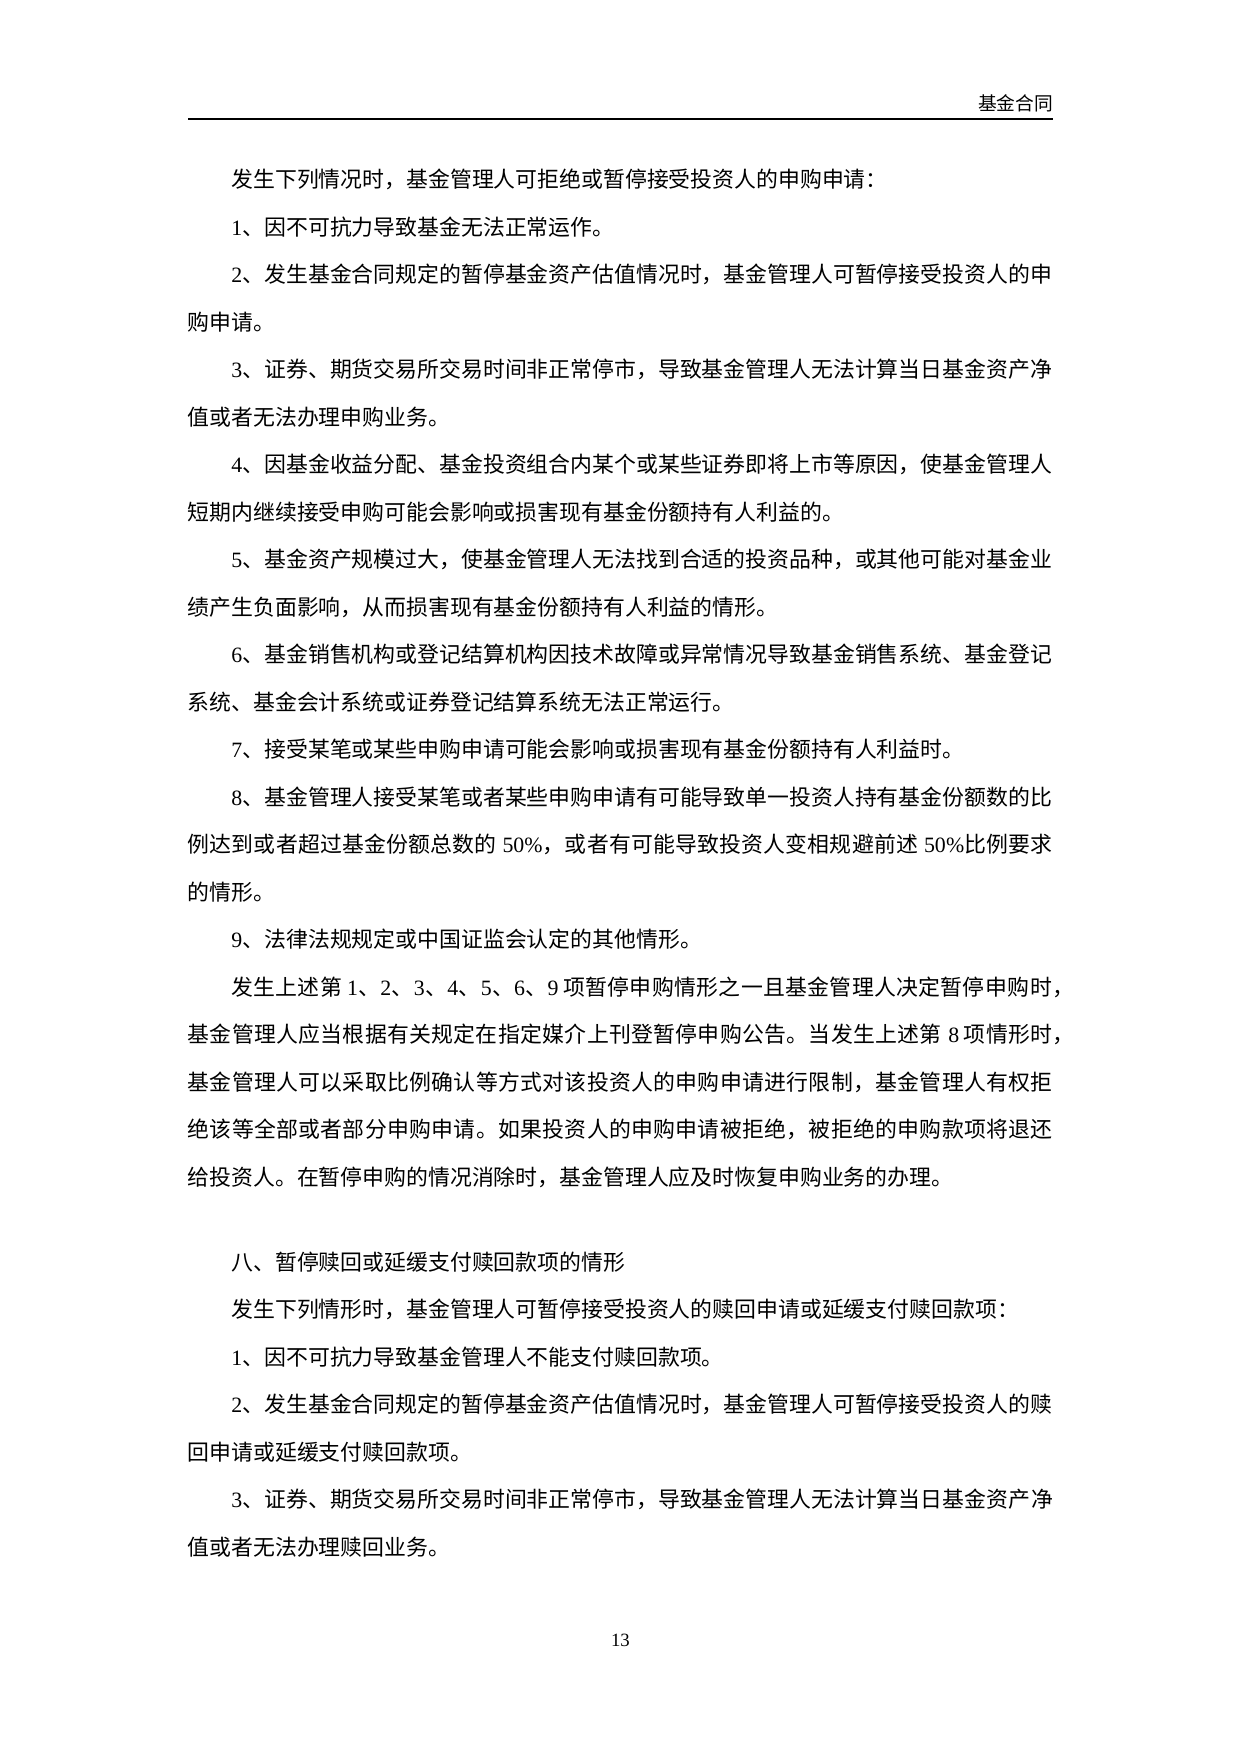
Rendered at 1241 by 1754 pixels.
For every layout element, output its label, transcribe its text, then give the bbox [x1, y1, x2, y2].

text 3、证券、期货交易所交易时间非正常停市，导致基金管理人无法计算当日基金资产净值或者无法办理赎回业务。 [187, 1482, 1053, 1561]
text 发生上述第1、2、3、4、5、6、9项暂停申购情形之一且基金管理人决定暂停申购时，基金管理人应当根据有关规定在指定媒介上刊登暂停申购公告。当发生上述第8项情形时，基金管理人可以采取比例确认等方式对该投资人的申购申请进行限制，基金管理人有权拒绝该等全部或者部分申购申请。如果投资人的申购申请被拒绝，被拒绝的申购款项将退还给投资人。在暂停申购的情况消除时，基金管理人应及时恢复申购业务的办理。 [187, 969, 1053, 1191]
text 1、因不可抗力导致基金管理人不能支付赎回款项。 [187, 1340, 1053, 1371]
text 1、因不可抗力导致基金无法正常运作。 [187, 209, 1053, 241]
text 7、接受某笔或某些申购申请可能会影响或损害现有基金份额持有人利益时。 [187, 732, 1053, 764]
text 9、法律法规规定或中国证监会认定的其他情形。 [187, 922, 1053, 954]
text 6、基金销售机构或登记结算机构因技术故障或异常情况导致基金销售系统、基金登记系统、基金会计系统或证券登记结算系统无法正常运行。 [187, 637, 1053, 716]
text 2、发生基金合同规定的暂停基金资产估值情况时，基金管理人可暂停接受投资人的赎回申请或延缓支付赎回款项。 [187, 1387, 1053, 1466]
text 八、暂停赎回或延缓支付赎回款项的情形 [187, 1245, 1053, 1276]
text 5、基金资产规模过大，使基金管理人无法找到合适的投资品种，或其他可能对基金业绩产生负面影响，从而损害现有基金份额持有人利益的情形。 [187, 542, 1053, 621]
text 4、因基金收益分配、基金投资组合内某个或某些证券即将上市等原因，使基金管理人短期内继续接受申购可能会影响或损害现有基金份额持有人利益的。 [187, 447, 1053, 526]
text 3、证券、期货交易所交易时间非正常停市，导致基金管理人无法计算当日基金资产净值或者无法办理申购业务。 [187, 352, 1053, 431]
text 发生下列情形时，基金管理人可暂停接受投资人的赎回申请或延缓支付赎回款项： [187, 1292, 1053, 1324]
text 8、基金管理人接受某笔或者某些申购申请有可能导致单一投资人持有基金份额数的比例达到或者超过基金份额总数的50%，或者有可能导致投资人变相规避前述50%比例要求的情形。 [187, 779, 1053, 906]
text 发生下列情况时，基金管理人可拒绝或暂停接受投资人的申购申请： [187, 162, 1053, 194]
text 2、发生基金合同规定的暂停基金资产估值情况时，基金管理人可暂停接受投资人的申购申请。 [187, 257, 1053, 336]
